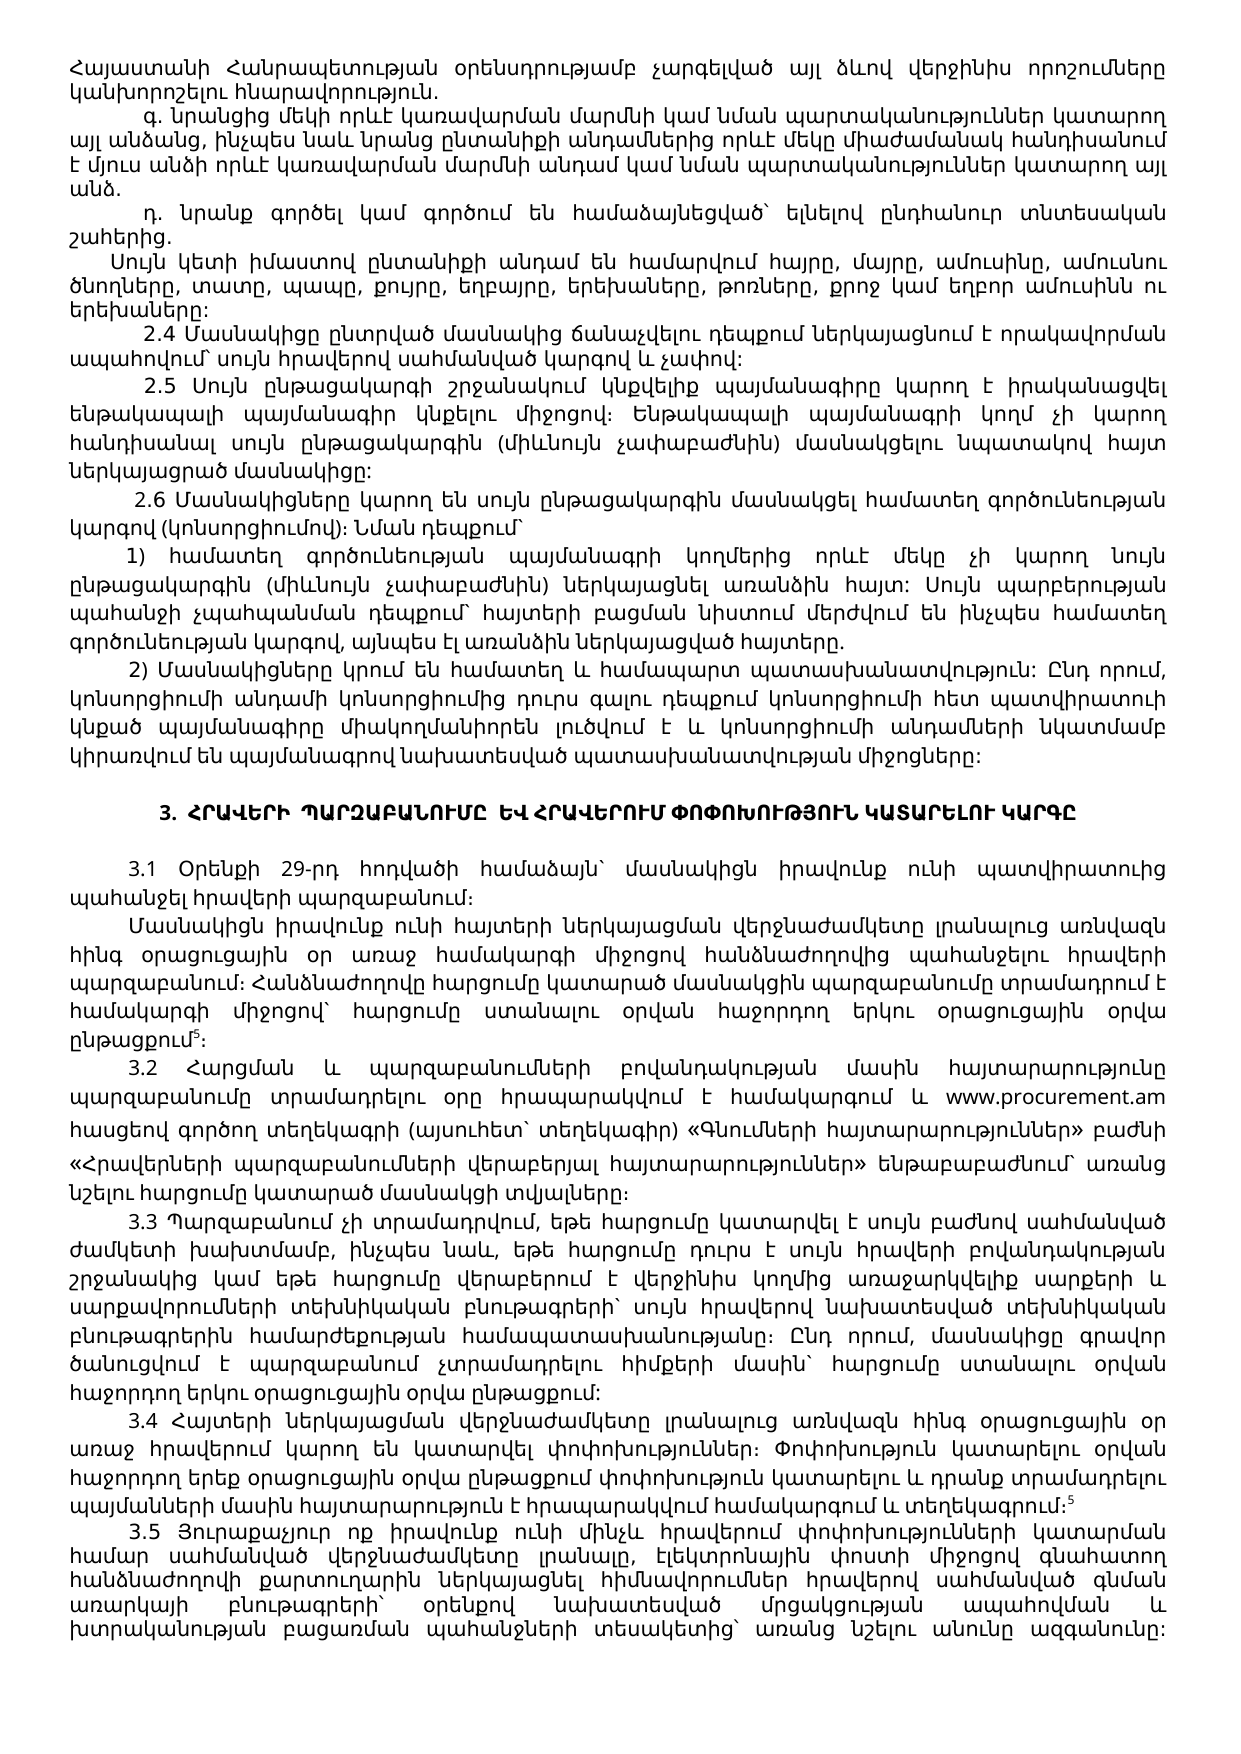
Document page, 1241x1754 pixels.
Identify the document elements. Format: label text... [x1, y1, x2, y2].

text դ. նրանք գործել կամ գործում են համաձայնեցված՝ ելնելով ընդհանուր տնտեսական շահերից. [69, 201, 1167, 250]
text 2.5 Սույն ընթացակարգի շրջանակում կնքվելիք պայմանագիրը կարող է իրականացվել ենթակապալի պայմանագիր կնքելու միջոցով։ Ենթակապալի պայմանագրի կողմ չի կարող հանդիսանալ սույն ընթացակարգին (միևնույն չափաբաժնին) մասնակցելու նպատակով հայտ ներկայացրած մասնակիցը: [69, 371, 1167, 485]
text Մասնակիցն իրավունք ունի հայտերի ներկայացման վերջնաժամկետը լրանալուց առնվազն հինգ օրացուցային օր առաջ համակարգի միջոցով հանձնաժողովից պահանջելու հրավերի պարզաբանում։ Հանձնաժողովը հարցումը կատարած մասնակցին պարզաբանումը տրամադրում է համակարգի միջոցով` հարցումը ստանալու օրվան հաջորդող երկու օրացուցային օրվա ընթացքում5։ [69, 911, 1167, 1053]
text Սույն կետի իմաստով ընտանիքի անդամ են համարվում հայրը, մայրը, ամուսինը, ամուսնու ծնողները, տատը, պապը, քույրը, եղբայրը, երեխաները, թոռները, քրոջ կամ եղբոր ամուսինն ու երեխաները: [69, 250, 1167, 322]
text 2.4 Մասնակիցը ընտրված մասնակից ճանաչվելու դեպքում ներկայացնում է որակավորման ապահովում՝ սույն հրավերով սահմանված կարգով և չափով: [69, 322, 1167, 371]
text 3. ՀՐԱՎԵՐԻ ՊԱՐԶԱԲԱՆՈՒՄԸ ԵՎ ՀՐԱՎԵՐՈՒՄ ՓՈՓՈԽՈՒԹՅՈՒՆ ԿԱՏԱՐԵԼՈՒ ԿԱՐԳԸ [69, 798, 1167, 826]
text 1) համատեղ գործունեության պայմանագրի կողմերից որևէ մեկը չի կարող նույն ընթացակարգին (միևնույն չափաբաժնին) ներկայացնել առանձին հայտ: Սույն պարբերության պահանջի չպահպանման դեպքում` հայտերի բացման նիստում մերժվում են ինչպես համատեղ գործունեության կարգով, այնպես էլ առանձին ներկայացված հայտերը. [69, 542, 1167, 655]
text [69, 56, 1167, 104]
text գ. նրանցից մեկի որևէ կառավարման մարմնի կամ նման պարտականություններ կատարող այլ անձանց, ինչպես նաև նրանց ընտանիքի անդամներից որևէ մեկը միաժամանակ հանդիսանում է մյուս անձի որևէ կառավարման մարմնի անդամ կամ նման պարտականություններ կատարող այլ անձ. [69, 104, 1167, 201]
text 2.6 Մասնակիցները կարող են սույն ընթացակարգին մասնակցել համատեղ գործունեության կարգով (կոնսորցիումով)։ Նման դեպքում` [69, 485, 1167, 542]
text 3.1 Օրենքի 29-րդ հոդվածի համաձայն` մասնակիցն իրավունք ունի պատվիրատուից պահանջել հրավերի պարզաբանում։ [69, 854, 1167, 911]
text 2) Մասնակիցները կրում են համատեղ և համապարտ պատասխանատվություն: Ընդ որում, կոնսորցիումի անդամի կոնսորցիումից դուրս գալու դեպքում կոնսորցիումի հետ պատվիրատուի կնքած պայմանագիրը միակողմանիորեն լուծվում է և կոնսորցիումի անդամների նկատմամբ կիրառվում են պայմանագրով նախատեսված պատասխանատվության միջոցները: [69, 655, 1167, 769]
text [69, 1520, 1167, 1641]
text 3.3 Պարզաբանում չի տրամադրվում, եթե հարցումը կատարվել է սույն բաժնով սահմանված ժամկետի խախտմամբ, ինչպես նաև, եթե հարցումը դուրս է սույն հրավերի բովանդակության շրջանակից կամ եթե հարցումը վերաբերում է վերջինիս կողմից առաջարկվելիք սարքերի և սարքավորումների տեխնիկական բնութագրերի` սույն հրավերով նախատեսված տեխնիկական բնութագրերին համարժեքության համապատասխանությանը։ Ընդ որում, մասնակիցը գրավոր ծանուցվում է պարզաբանում չտրամադրելու հիմքերի մասին` հարցումը ստանալու օրվան հաջորդող երկու օրացուցային օրվա ընթացքում: [69, 1207, 1167, 1406]
text 3.4 Հայտերի ներկայացման վերջնաժամկետը լրանալուց առնվազն հինգ օրացուցային օր առաջ հրավերում կարող են կատարվել փոփոխություններ։ Փոփոխություն կատարելու օրվան հաջորդող երեք օրացուցային օրվա ընթացքում փոփոխություն կատարելու և դրանք տրամադրելու պայմանների մասին հայտարարություն է հրապարակվում համակարգում և տեղեկագրում։5 [69, 1406, 1167, 1520]
text 3.2 Հարցման և պարզաբանումների բովանդակության մասին հայտարարությունը պարզաբանումը տրամադրելու օրը հրապարակվում է համակարգում և www.procurement.am հասցեով գործող տեղեկագրի (այսուհետ` տեղեկագիր) «Գնումների հայտարարություններ» բաժնի «Հրավերների պարզաբանումների վերաբերյալ հայտարարություններ» ենթաբաբաժնում` առանց նշելու հարցումը կատարած մասնակցի տվյալները։ [69, 1053, 1167, 1207]
